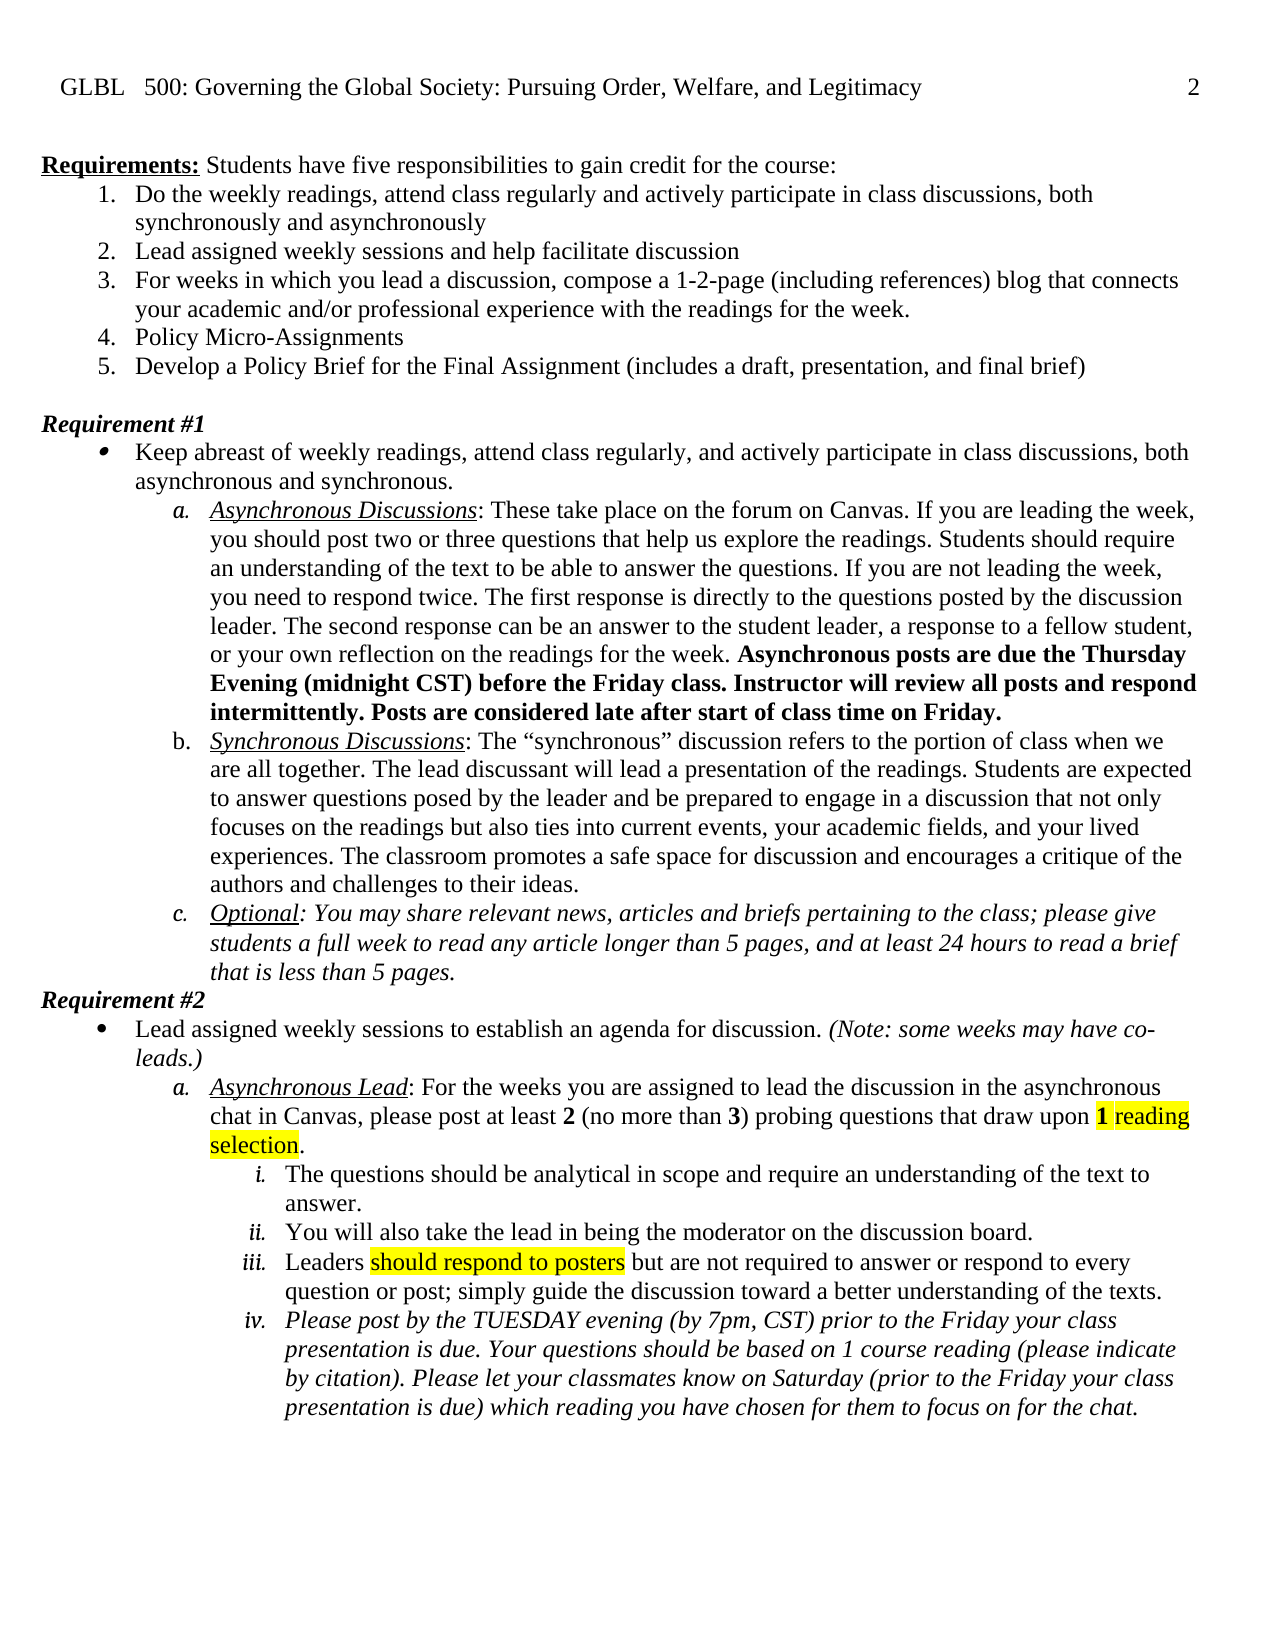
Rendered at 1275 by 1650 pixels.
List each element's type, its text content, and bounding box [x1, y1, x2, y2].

list Optional: You may share relevant news, articles and briefs pertaining to the class; please give students a full week to read any article longer than 5 pages, and at least 24 hours to read a brief that is less than 5 pages. [172, 898, 1200, 985]
list You will also take the lead in being the moderator on the discussion board. [266, 1217, 1200, 1247]
list The questions should be analytical in scope and require an understanding of the text to answer. [266, 1159, 1200, 1217]
list Lead assigned weekly sessions and help facilitate discussion [97, 236, 1200, 265]
list Keep abreast of weekly readings, attend class regularly, and actively participate in class discussions, both asynchronous and synchronous. [97, 437, 1200, 495]
list Lead assigned weekly sessions to establish an agenda for discussion. (Note: some weeks may have co-leads.) [97, 1014, 1200, 1072]
list Do the weekly readings, attend class regularly and actively participate in class discussions, both synchronously and asynchronously [97, 179, 1200, 236]
text Requirement #2 [41, 985, 1200, 1014]
list Develop a Policy Brief for the Final Assignment (includes a draft, presentation, and final brief) [97, 351, 1200, 380]
list Please post by the TUESDAY evening (by 7pm, CST) prior to the Friday your class presentation is due. Your questions should be based on 1 course reading (please indicate by citation). Please let your classmates know on Saturday (prior to the Friday your class presentation is due) which reading you have chosen for them to focus on for the chat. [266, 1305, 1200, 1421]
list Synchronous Discussions: The “synchronous” discussion refers to the portion of class when we are all together. The lead discussant will lead a presentation of the readings. Students are expected to answer questions posed by the leader and be prepared to engage in a discussion that not only focuses on the readings but also ties into current events, your academic fields, and your lived experiences. The classroom promotes a safe space for discussion and encourages a critique of the authors and challenges to their ideas. [172, 726, 1200, 898]
text Requirement #1 [41, 409, 1200, 437]
list Asynchronous Discussions: These take place on the forum on Canvas. If you are leading the week, you should post two or three questions that help us explore the readings. Students should require an understanding of the text to be able to answer the questions. If you are not leading the week, you need to respond twice. The first response is directly to the questions posted by the discussion leader. The second response can be an answer to the student leader, a response to a fellow student, or your own reflection on the readings for the week. Asynchronous posts are due the Thursday Evening (midnight CST) before the Friday class. Instructor will review all posts and respond intermittently. Posts are considered late after start of class time on Friday. [172, 495, 1200, 726]
list Asynchronous Lead: For the weeks you are assigned to lead the discussion in the asynchronous chat in Canvas, please post at least 2 (no more than 3) probing questions that draw upon 1 reading selection. [172, 1072, 1200, 1159]
list Leaders should respond to posters but are not required to answer or respond to every question or post; simply guide the discussion toward a better understanding of the texts. [266, 1247, 1200, 1305]
list Policy Micro-Assignments [97, 322, 1200, 351]
list For weeks in which you lead a discussion, compose a 1-2-page (including references) blog that connects your academic and/or professional experience with the readings for the week. [97, 265, 1200, 322]
text Requirements: Students have five responsibilities to gain credit for the course: [41, 150, 1200, 179]
